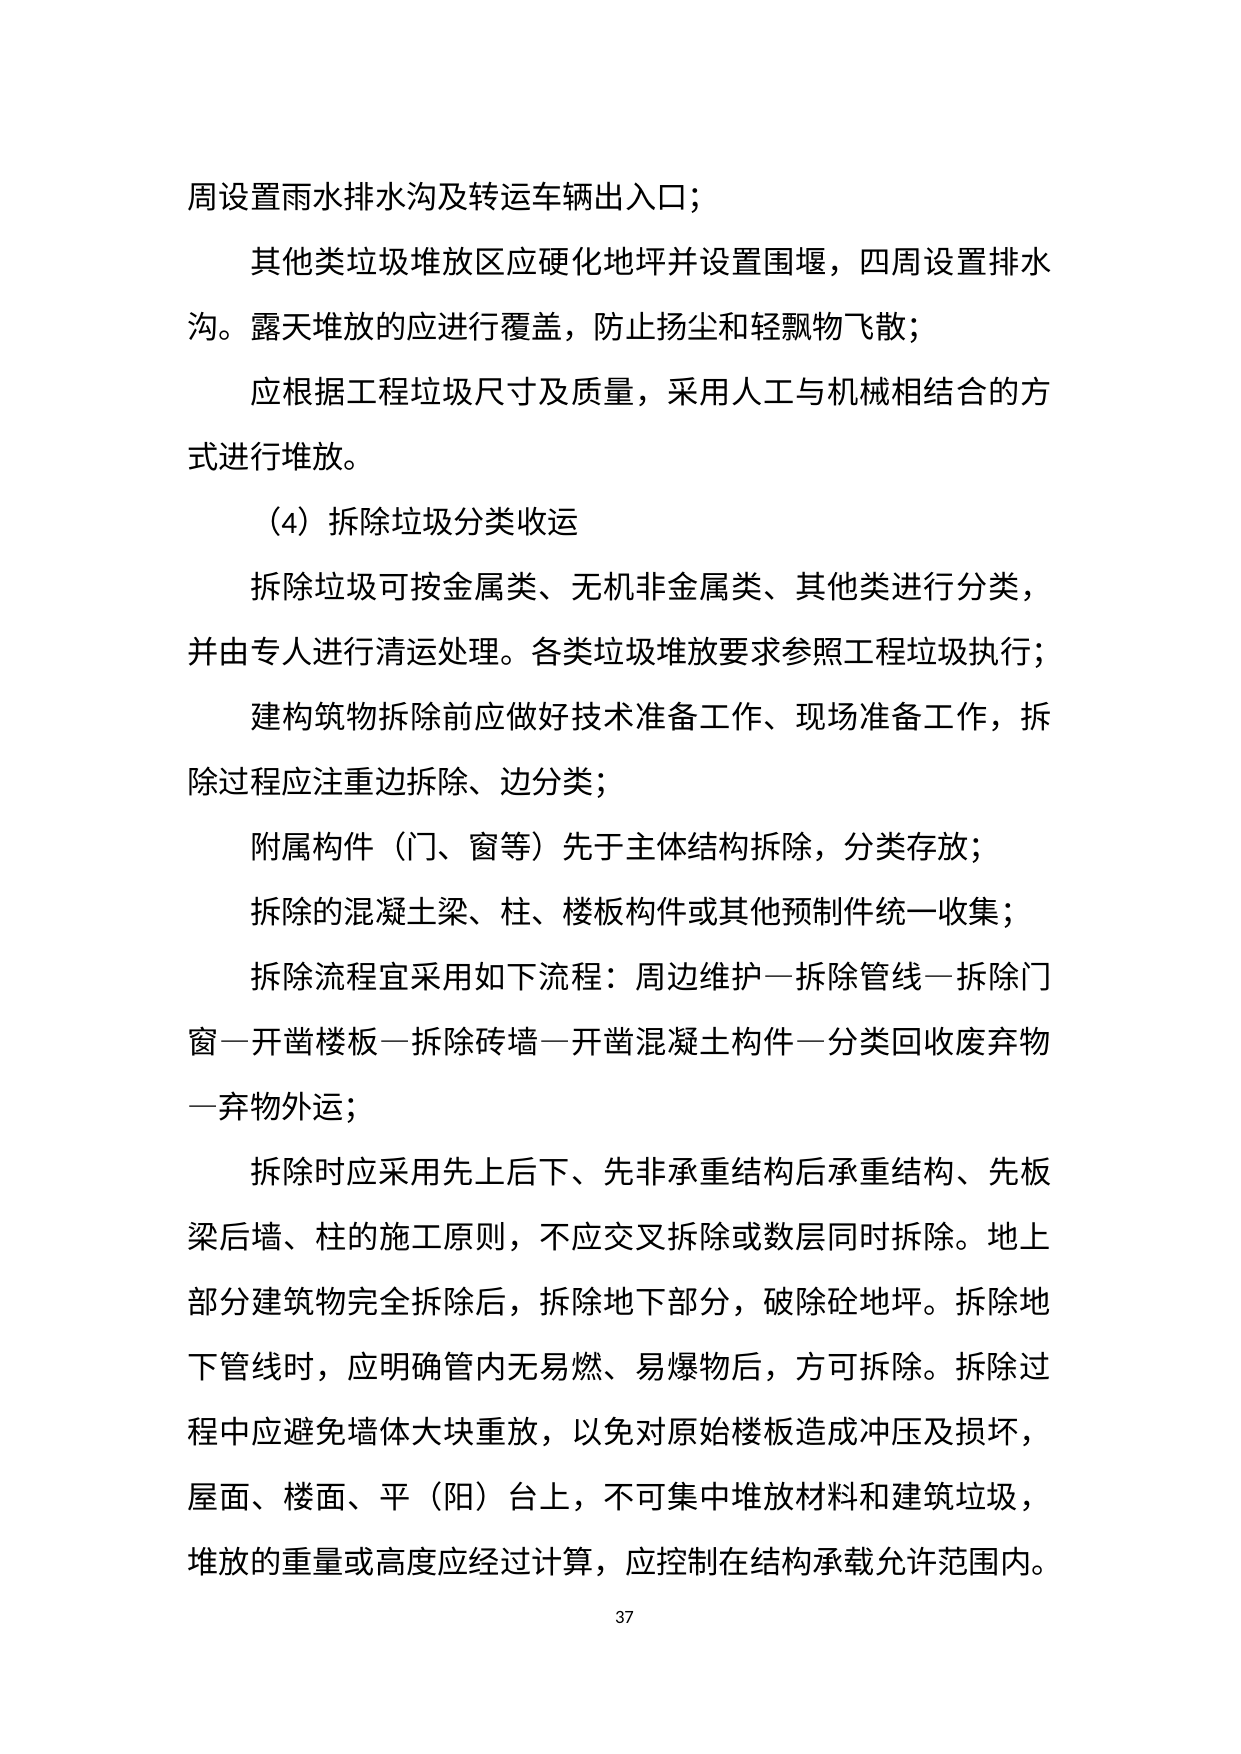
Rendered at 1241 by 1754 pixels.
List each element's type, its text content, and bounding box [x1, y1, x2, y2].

text 应根据工程垃圾尺寸及质量，采用人工与机械相结合的方式进行堆放。 [187, 357, 1053, 487]
text 拆除垃圾可按金属类、无机非金属类、其他类进行分类，并由专人进行清运处理。各类垃圾堆放要求参照工程垃圾执行； [187, 552, 1053, 682]
text （4）拆除垃圾分类收运 [187, 487, 1053, 552]
text 拆除时应采用先上后下、先非承重结构后承重结构、先板、梁后墙、柱的施工原则，不应交叉拆除或数层同时拆除。地上部分建筑物完全拆除后，拆除地下部分，破除砼地坪。拆除地下管线时，应明确管内无易燃、易爆物后，方可拆除。拆除过程中应避免墙体大块重放，以免对原始楼板造成冲压及损坏，屋面、楼面、平（阳）台上，不可集中堆放材料和建筑垃圾，堆放的重量或高度应经过计算，应控制在结构承载允许范围内。 [187, 1137, 1053, 1592]
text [187, 162, 1053, 227]
text 拆除流程宜采用如下流程：周边维护—拆除管线—拆除门窗—开凿楼板—拆除砖墙—开凿混凝土构件—分类回收废弃物—弃物外运； [187, 942, 1053, 1137]
text 其他类垃圾堆放区应硬化地坪并设置围堰，四周设置排水沟。露天堆放的应进行覆盖，防止扬尘和轻飘物飞散； [187, 227, 1053, 357]
text 建构筑物拆除前应做好技术准备工作、现场准备工作，拆除过程应注重边拆除、边分类； [187, 682, 1053, 812]
text 拆除的混凝土梁、柱、楼板构件或其他预制件统一收集； [187, 877, 1053, 942]
text 附属构件（门、窗等）先于主体结构拆除，分类存放； [187, 812, 1053, 877]
